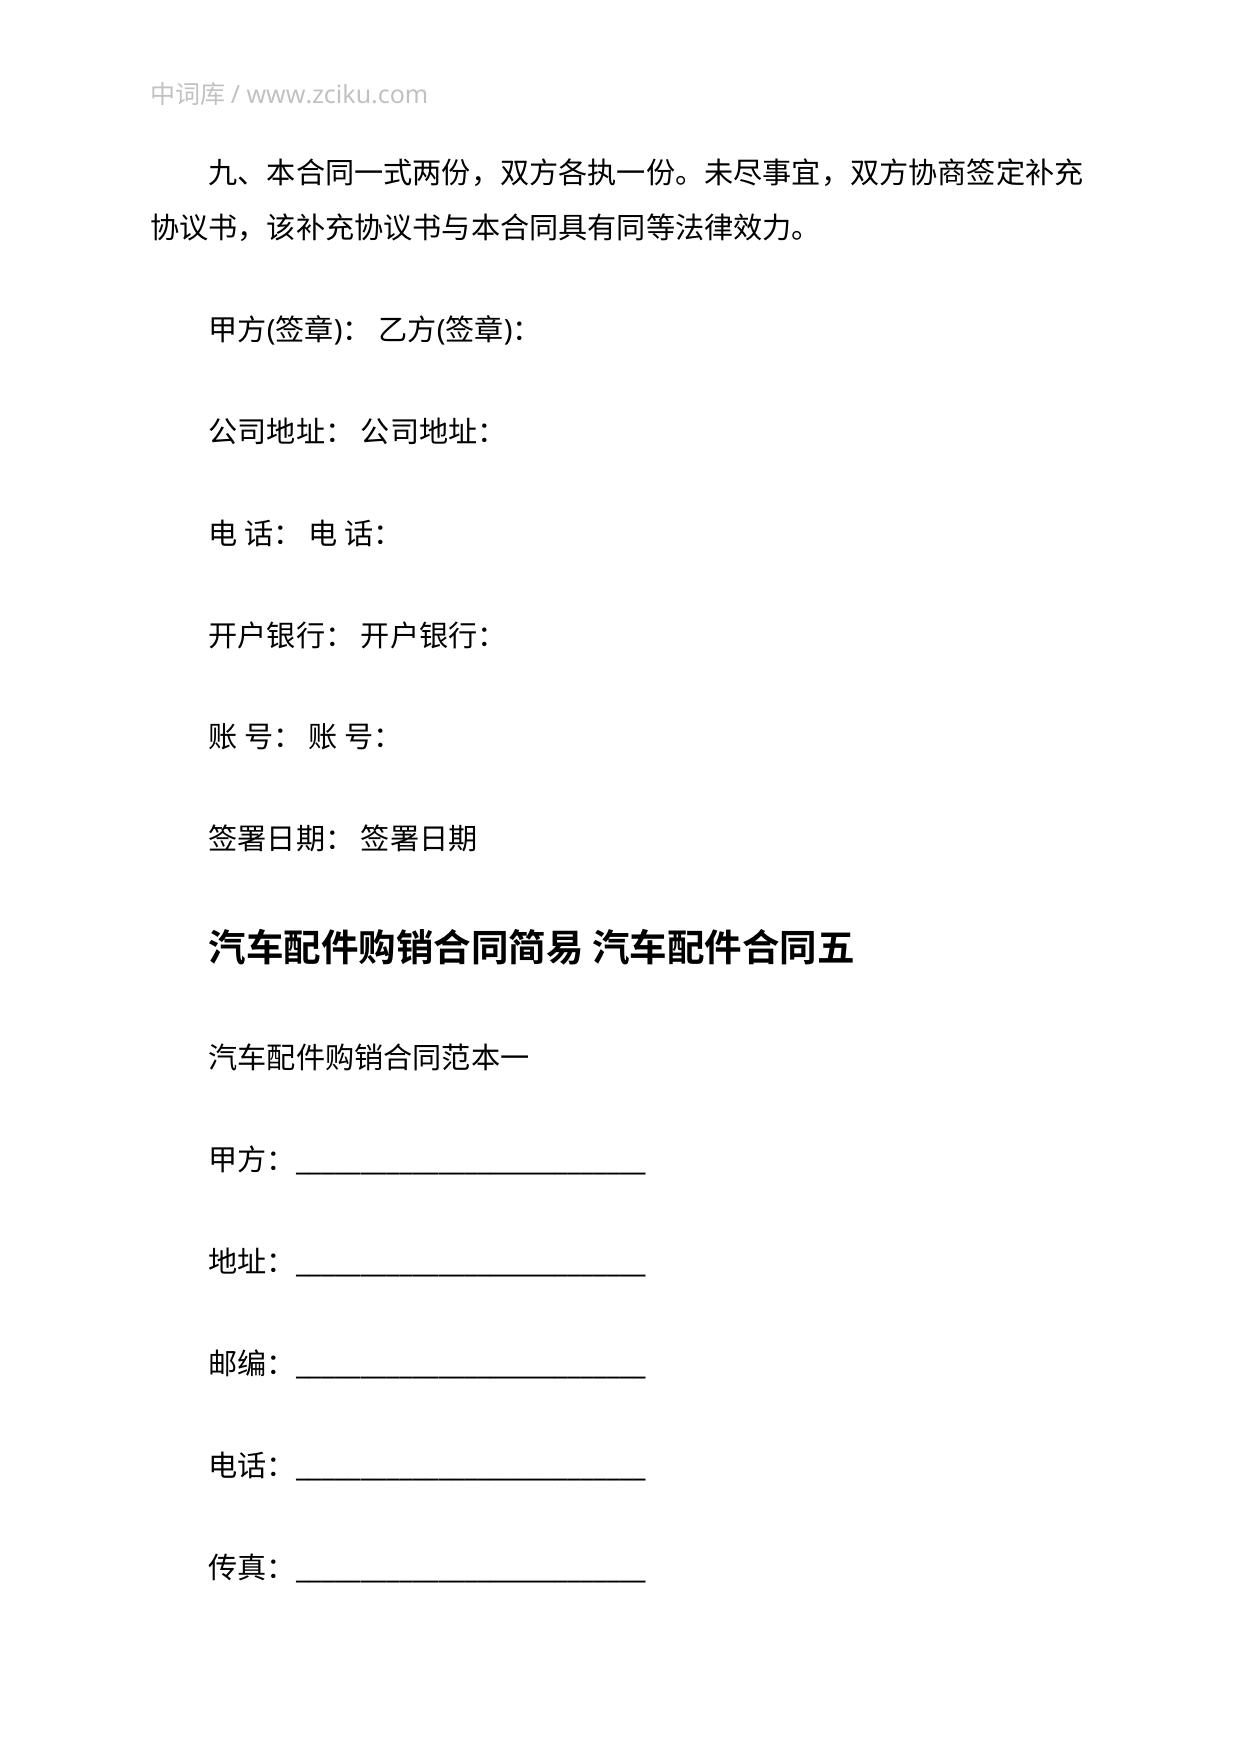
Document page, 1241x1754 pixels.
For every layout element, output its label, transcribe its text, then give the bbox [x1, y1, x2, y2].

text 签署日期： 签署日期 [150, 816, 1090, 858]
text 电 话： 电 话： [150, 510, 1090, 553]
text 地址：___________________________ [150, 1239, 1090, 1281]
text 九、本合同一式两份，双方各执一份。未尽事宜，双方协商签定补充协议书，该补充协议书与本合同具有同等法律效力。 [150, 150, 1090, 247]
text 汽车配件购销合同范本一 [150, 1035, 1090, 1077]
text 汽车配件购销合同简易 汽车配件合同五 [150, 917, 1090, 972]
text 开户银行： 开户银行： [150, 612, 1090, 654]
text 传真：___________________________ [150, 1544, 1090, 1587]
text 账 号： 账 号： [150, 714, 1090, 756]
text 邮编：___________________________ [150, 1341, 1090, 1383]
text 甲方(签章)： 乙方(签章)： [150, 307, 1090, 349]
text 电话：___________________________ [150, 1443, 1090, 1485]
text 甲方：___________________________ [150, 1137, 1090, 1179]
text 公司地址： 公司地址： [150, 409, 1090, 451]
